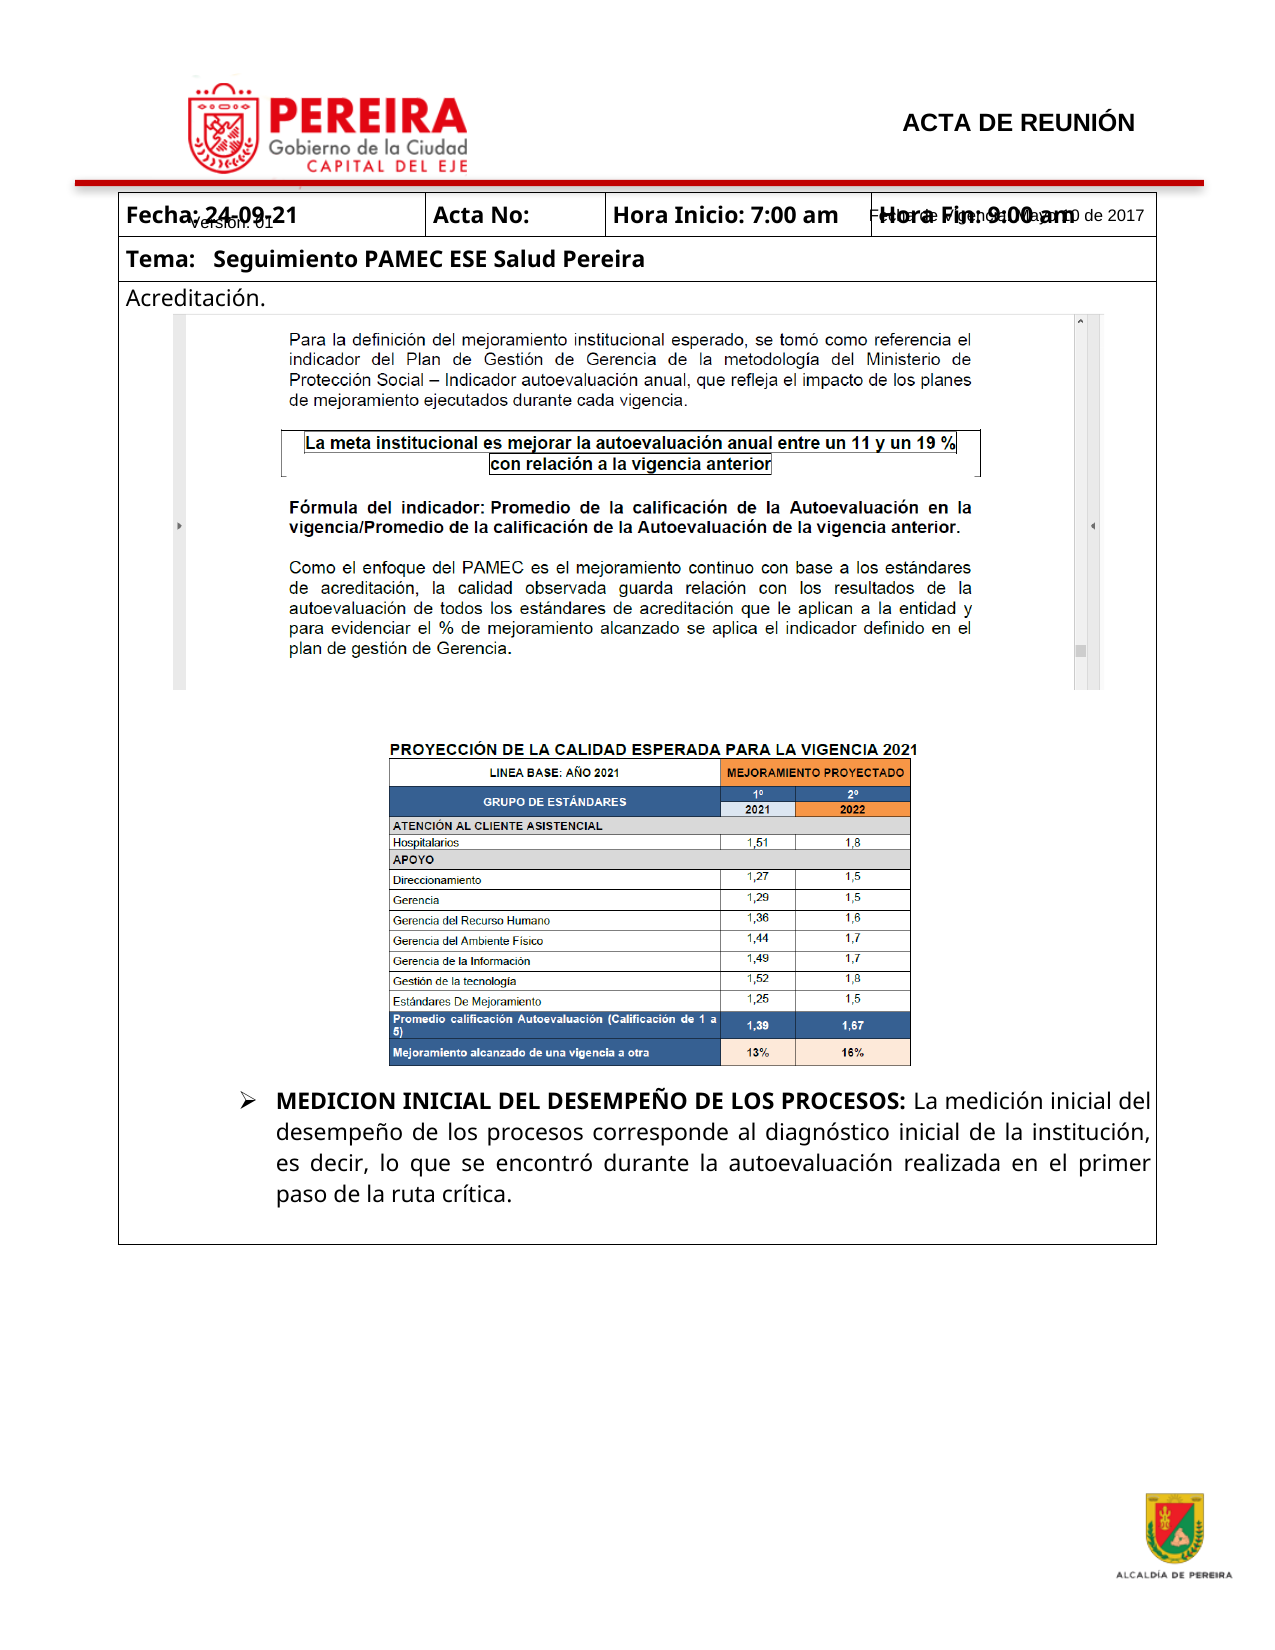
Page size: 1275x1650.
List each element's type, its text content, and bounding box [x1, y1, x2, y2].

picture [173, 313, 1105, 690]
table_header Hora Inicio: 7:00 am [606, 193, 871, 236]
picture [177, 73, 477, 192]
picture [311, 723, 966, 1085]
table_header Acta No: [426, 193, 605, 236]
table_header Hora Fin: 9:00 am [872, 193, 1156, 236]
picture [1114, 1486, 1238, 1590]
table_header Fecha: 24-09-21 [119, 193, 425, 236]
table_cell Tema: Seguimiento PAMEC ESE Salud Pereira [119, 237, 1156, 281]
